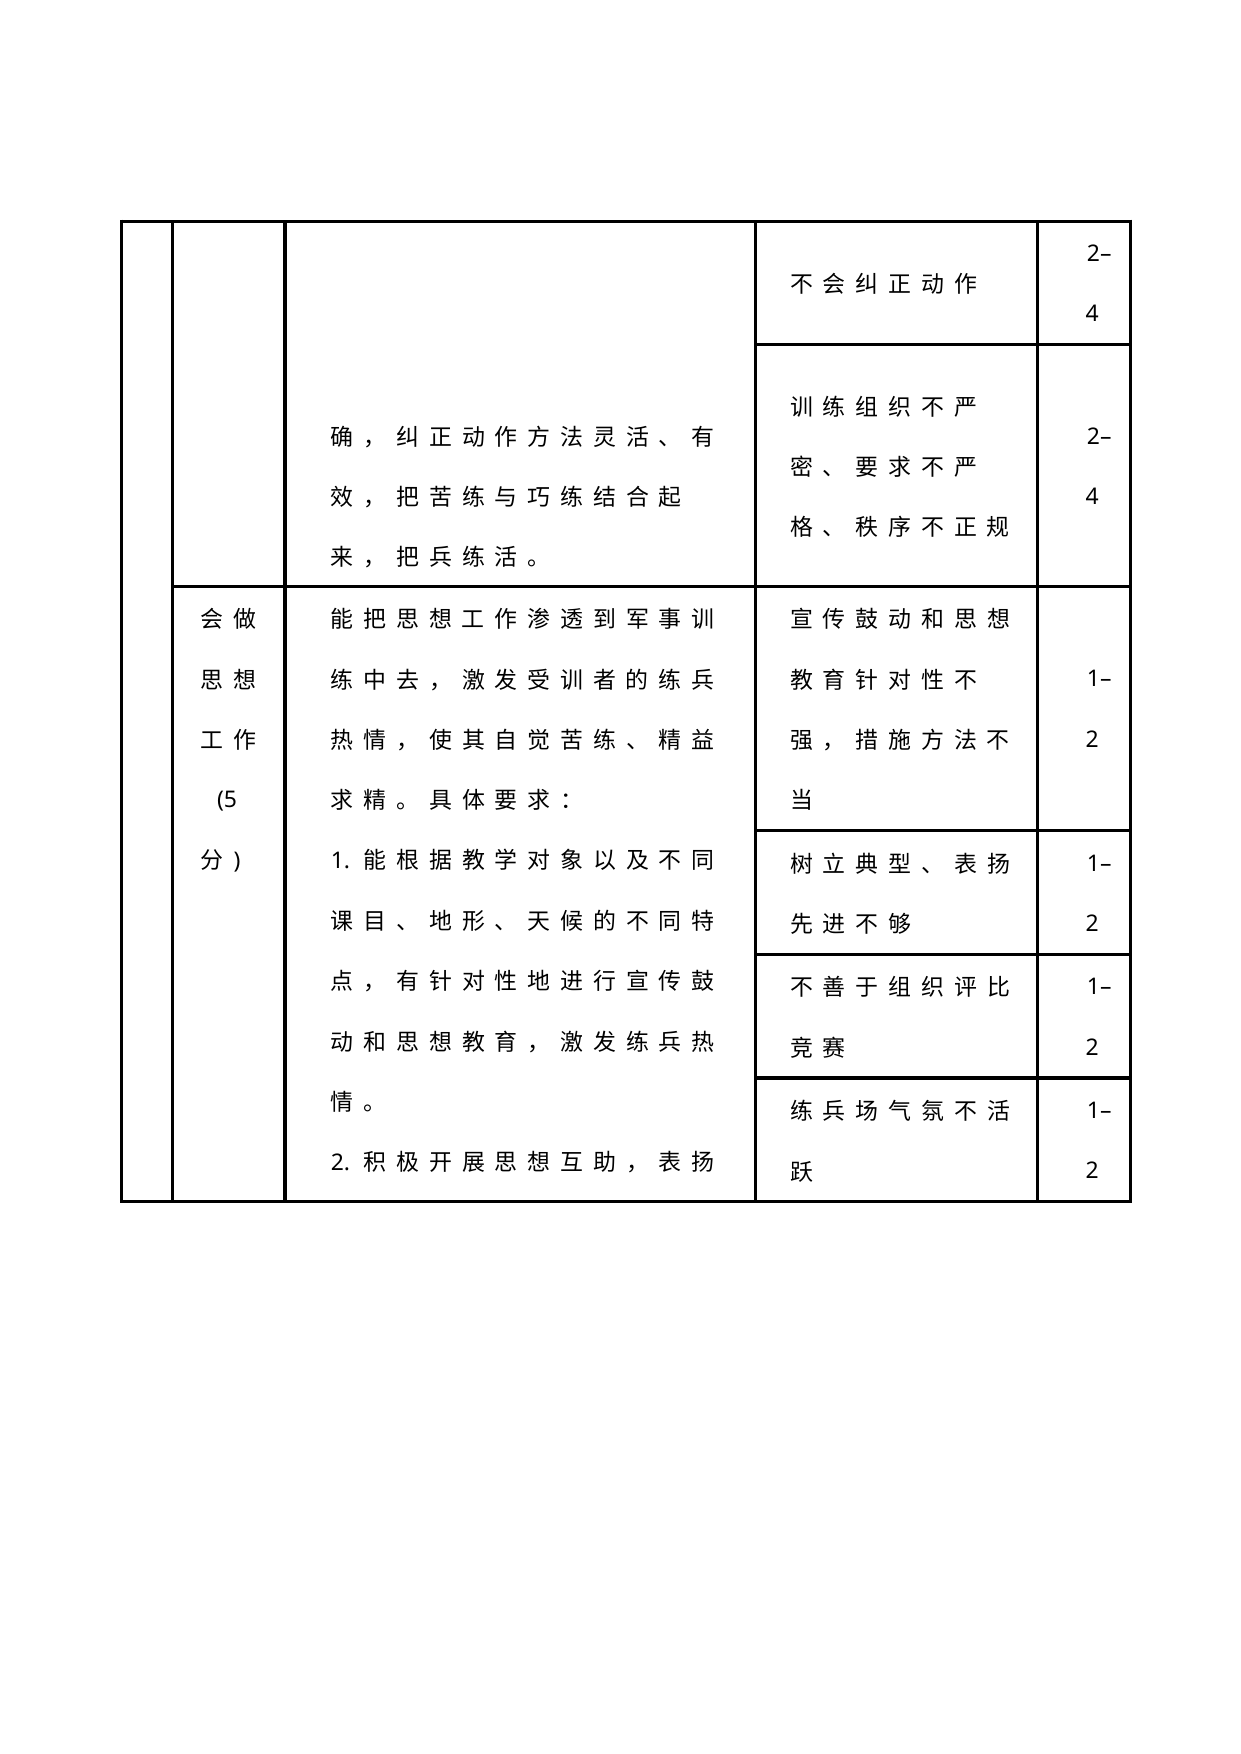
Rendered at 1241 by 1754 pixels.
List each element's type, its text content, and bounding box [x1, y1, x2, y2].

table_cell 2–4 [1039, 346, 1129, 584]
table_cell 2–4 [1039, 223, 1129, 343]
table_cell 能把思想工作渗透到军事训练中去，激发受训者的练兵热情，使其自觉苦练、精益求精。具体要求： 1.能根据教学对象以及不同课目、地形、天候的不同特点，有针对性地进行宣传鼓动和思想教育，激发练兵热情。 2.积极开展思想互助，表扬先进，帮助后进，调动一切积极因素。 3.善于组织评比竞赛，开展比、学、赶、帮、超的群众性练兵活动。互相学习，共同提高，训练热情高涨。 4.能结合训练实际，克服形式主义、弄虚作假等现象，训练扎实有效。 [287, 588, 754, 1200]
table_cell 不善于组织评比竞赛 [757, 956, 1036, 1076]
table_cell 1–2 [1039, 832, 1129, 953]
table_cell 宣传鼓动和思想教育针对性不强，措施方法不当 [757, 588, 1036, 829]
table_cell 会做思想工作 (5分) [174, 588, 283, 1200]
table_cell 1–2 [1039, 588, 1129, 829]
table_cell 1–2 [1039, 956, 1129, 1076]
table_cell 训练组织不严密、要求不严格、秩序不正规 [757, 346, 1036, 584]
table_cell 练兵场气氛不活跃 [757, 1080, 1036, 1200]
table_cell 不会纠正动作 [757, 223, 1036, 343]
table_cell 树立典型、表扬先进不够 [757, 832, 1036, 953]
table_cell 1–2 [1039, 1080, 1129, 1200]
